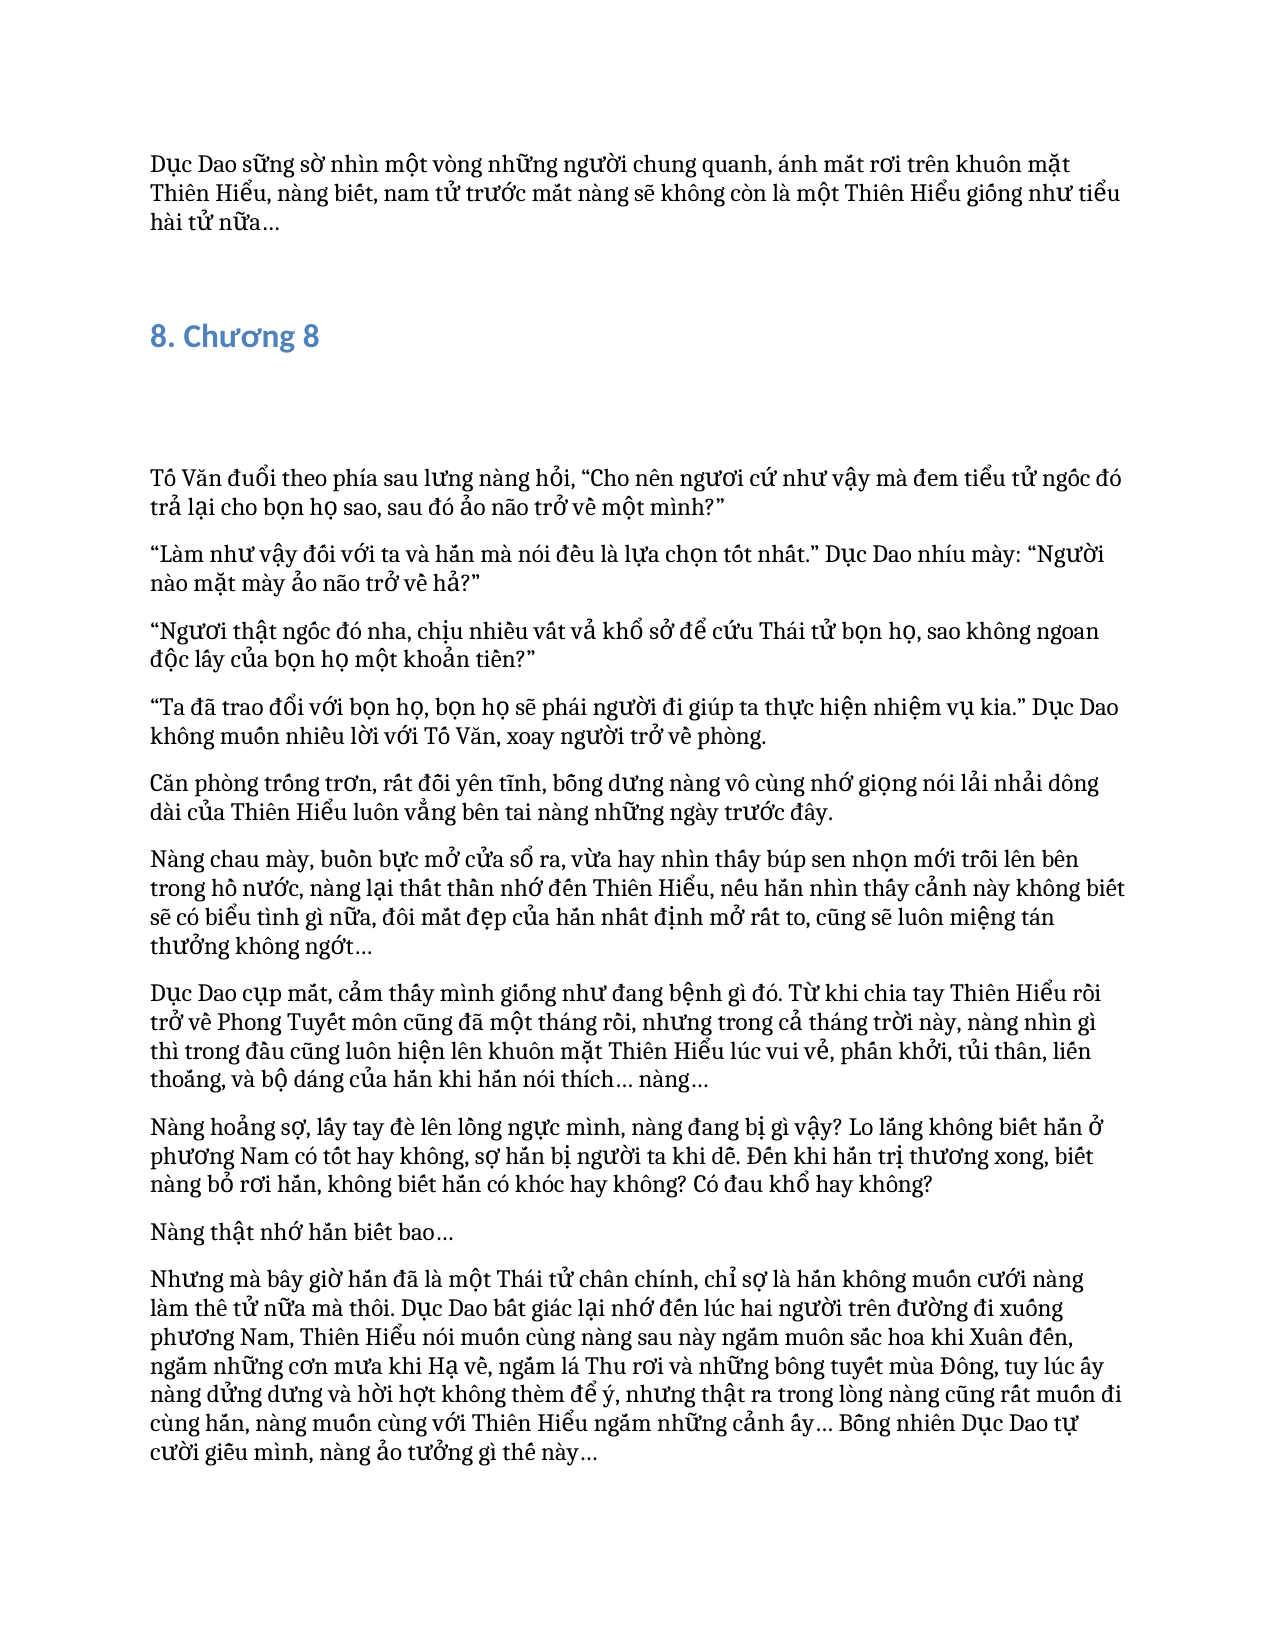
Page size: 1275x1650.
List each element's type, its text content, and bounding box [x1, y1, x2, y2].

subtitle 8. Chương 8 [150, 314, 1125, 355]
text “Ngươi thật ngốc đó nha, chịu nhiều vất vả khổ sở để cứu Thái tử bọn họ, sao không ngoan độc lấy của bọn họ một khoản tiền?” [150, 617, 1125, 674]
text Nàng thật nhớ hắn biết bao… [150, 1218, 1125, 1247]
text Dục Dao sững sờ nhìn một vòng những người chung quanh, ánh mắt rơi trên khuôn mặt Thiên Hiểu, nàng biết, nam tử trước mắt nàng sẽ không còn là một Thiên Hiểu giống như tiểu hài tử nữa… [150, 150, 1125, 294]
text Nhưng mà bây giờ hắn đã là một Thái tử chân chính, chỉ sợ là hắn không muốn cưới nàng làm thê tử nữa mà thôi. Dục Dao bất giác lại nhớ đến lúc hai người trên đường đi xuống phương Nam, Thiên Hiểu nói muốn cùng nàng sau này ngắm muôn sắc hoa khi Xuân đến, ngắm những cơn mưa khi Hạ về, ngắm lá Thu rơi và những bông tuyết mùa Đông, tuy lúc ấy nàng dửng dưng và hời hợt không thèm để ý, nhưng thật ra trong lòng nàng cũng rất muốn đi cùng hắn, nàng muốn cùng với Thiên Hiểu ngắm những cảnh ấy… Bỗng nhiên Dục Dao tự cười giễu mình, nàng ảo tưởng gì thế này… [150, 1265, 1125, 1467]
text Tố Văn đuổi theo phía sau lưng nàng hỏi, “Cho nên ngươi cứ như vậy mà đem tiểu tử ngốc đó trả lại cho bọn họ sao, sau đó ảo não trở về một mình?” [150, 464, 1125, 522]
text “Ta đã trao đổi với bọn họ, bọn họ sẽ phái người đi giúp ta thực hiện nhiệm vụ kia.” Dục Dao không muốn nhiều lời với Tố Văn, xoay người trở về phòng. [150, 693, 1125, 750]
text Nàng chau mày, buồn bực mở cửa sổ ra, vừa hay nhìn thấy búp sen nhọn mới trỗi lên bên trong hồ nước, nàng lại thất thần nhớ đến Thiên Hiểu, nếu hắn nhìn thấy cảnh này không biết sẽ có biểu tình gì nữa, đôi mắt đẹp của hắn nhất định mở rất to, cũng sẽ luôn miệng tán thưởng không ngớt… [150, 845, 1125, 960]
text Nàng hoảng sợ, lấy tay đè lên lồng ngực mình, nàng đang bị gì vậy? Lo lắng không biết hắn ở phương Nam có tốt hay không, sợ hắn bị người ta khi dễ. Đến khi hắn trị thương xong, biết nàng bỏ rơi hắn, không biết hắn có khóc hay không? Có đau khổ hay không? [150, 1113, 1125, 1199]
text Căn phòng trống trơn, rất đỗi yên tĩnh, bỗng dưng nàng vô cùng nhớ giọng nói lải nhải dông dài của Thiên Hiểu luôn vẳng bên tai nàng những ngày trước đây. [150, 769, 1125, 827]
text Dục Dao cụp mắt, cảm thấy mình giống như đang bệnh gì đó. Từ khi chia tay Thiên Hiểu rồi trở về Phong Tuyết môn cũng đã một tháng rồi, nhưng trong cả tháng trời này, nàng nhìn gì thì trong đầu cũng luôn hiện lên khuôn mặt Thiên Hiểu lúc vui vẻ, phấn khởi, tủi thân, liến thoắng, và bộ dáng của hắn khi hắn nói thích… nàng… [150, 979, 1125, 1094]
text “Làm như vậy đối với ta và hắn mà nói đều là lựa chọn tốt nhất.” Dục Dao nhíu mày: “Người nào mặt mày ảo não trở về hả?” [150, 540, 1125, 598]
